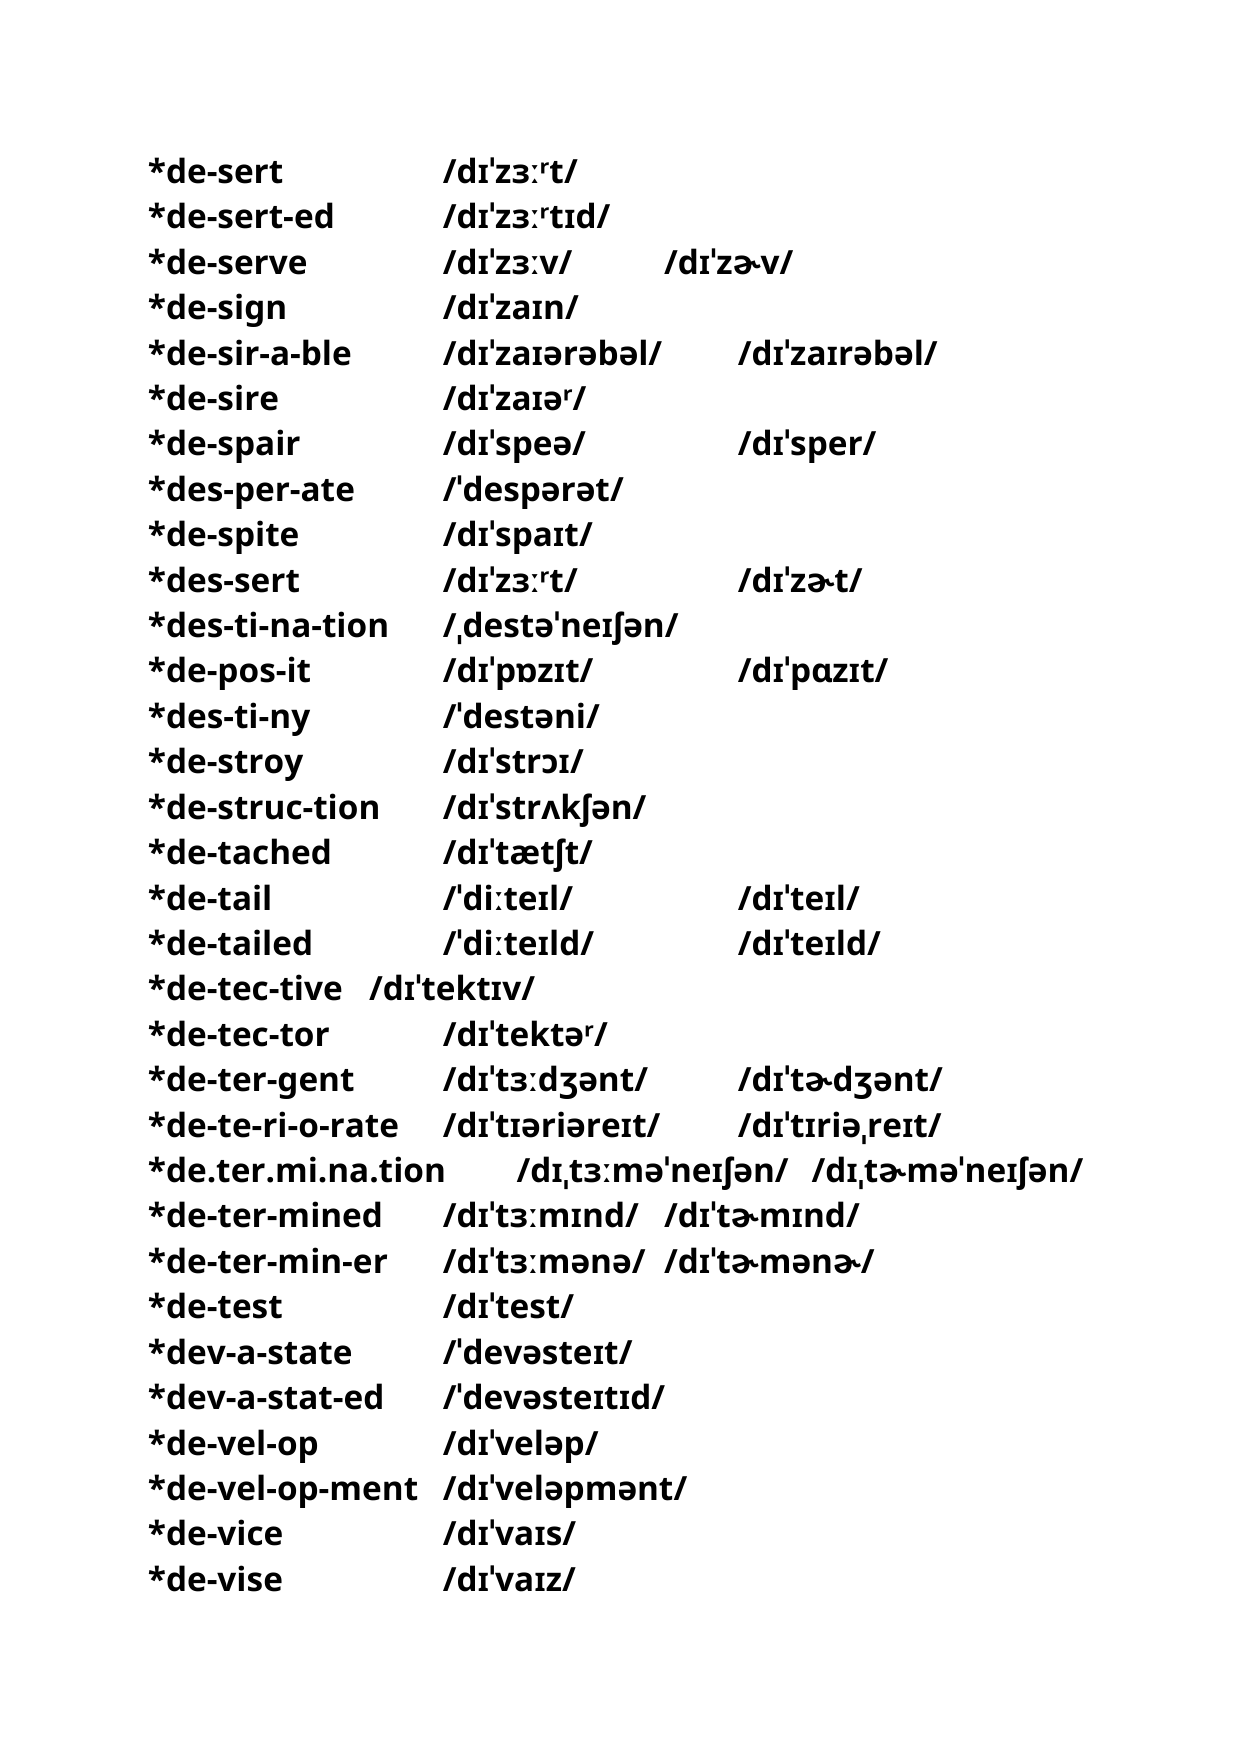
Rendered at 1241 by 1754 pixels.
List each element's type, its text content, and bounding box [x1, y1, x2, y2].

text *de-vice /dɪˈvaɪs/ [148, 1510, 1093, 1556]
text *de-sert-ed /dɪˈzɜːʳtɪd/ [148, 193, 1093, 238]
text *de-ter-mined /dɪˈtɜːmɪnd/ /dɪˈtɚmɪnd/ [148, 1192, 1093, 1238]
text *des-ti-ny /ˈdestəni/ [148, 693, 1093, 738]
text *de-tec-tor /dɪˈtektəʳ/ [148, 1011, 1093, 1056]
text *de-stroy /dɪˈstrɔɪ/ [148, 738, 1093, 783]
text *de-te-ri-o-rate /dɪˈtɪəriəreɪt/ /dɪˈtɪriəˌreɪt/ [148, 1101, 1093, 1147]
text *de-tached /dɪˈtætʃt/ [148, 829, 1093, 874]
text *de-sign /dɪˈzaɪn/ [148, 284, 1093, 329]
text *dev-a-state /ˈdevəsteɪt/ [148, 1328, 1093, 1374]
text *de-pos-it /dɪˈpɒzɪt/ /dɪˈpɑzɪt/ [148, 647, 1093, 693]
text *de-vel-op-ment /dɪˈveləpmənt/ [148, 1465, 1093, 1510]
text *de.ter.mi.na.tion /dɪˌtɜːməˈneɪʃən/ /dɪˌtɚməˈneɪʃən/ [148, 1147, 1093, 1192]
text *de-ter-min-er /dɪˈtɜːmənə/ /dɪˈtɚmənɚ/ [148, 1238, 1093, 1283]
text *de-struc-tion /dɪˈstrʌkʃən/ [148, 783, 1093, 829]
text *dev-a-stat-ed /ˈdevəsteɪtɪd/ [148, 1374, 1093, 1419]
text *de-sert /dɪˈzɜːʳt/ [148, 148, 1093, 193]
text *de-tailed /ˈdiːteɪld/ /dɪˈteɪld/ [148, 920, 1093, 965]
text *de-sire /dɪˈzaɪəʳ/ [148, 375, 1093, 420]
text *de-vise /dɪˈvaɪz/ [148, 1556, 1093, 1601]
text *de-serve /dɪˈzɜːv/ /dɪˈzɚv/ [148, 238, 1093, 284]
text *des-ti-na-tion /ˌdestəˈneɪʃən/ [148, 602, 1093, 647]
text *de-test /dɪˈtest/ [148, 1283, 1093, 1328]
text *de-ter-gent /dɪˈtɜːdʒənt/ /dɪˈtɚdʒənt/ [148, 1056, 1093, 1101]
text *de-tec-tive /dɪˈtektɪv/ [148, 965, 1093, 1011]
text *des-sert /dɪˈzɜːʳt/ /dɪˈzɚt/ [148, 556, 1093, 602]
text *de-vel-op /dɪˈveləp/ [148, 1419, 1093, 1465]
text *de-sir-a-ble /dɪˈzaɪərəbəl/ /dɪˈzaɪrəbəl/ [148, 329, 1093, 375]
text *des-per-ate /ˈdespərət/ [148, 466, 1093, 511]
text *de-spair /dɪˈspeə/ /dɪˈsper/ [148, 420, 1093, 466]
text *de-tail /ˈdiːteɪl/ /dɪˈteɪl/ [148, 874, 1093, 920]
text *de-spite /dɪˈspaɪt/ [148, 511, 1093, 556]
